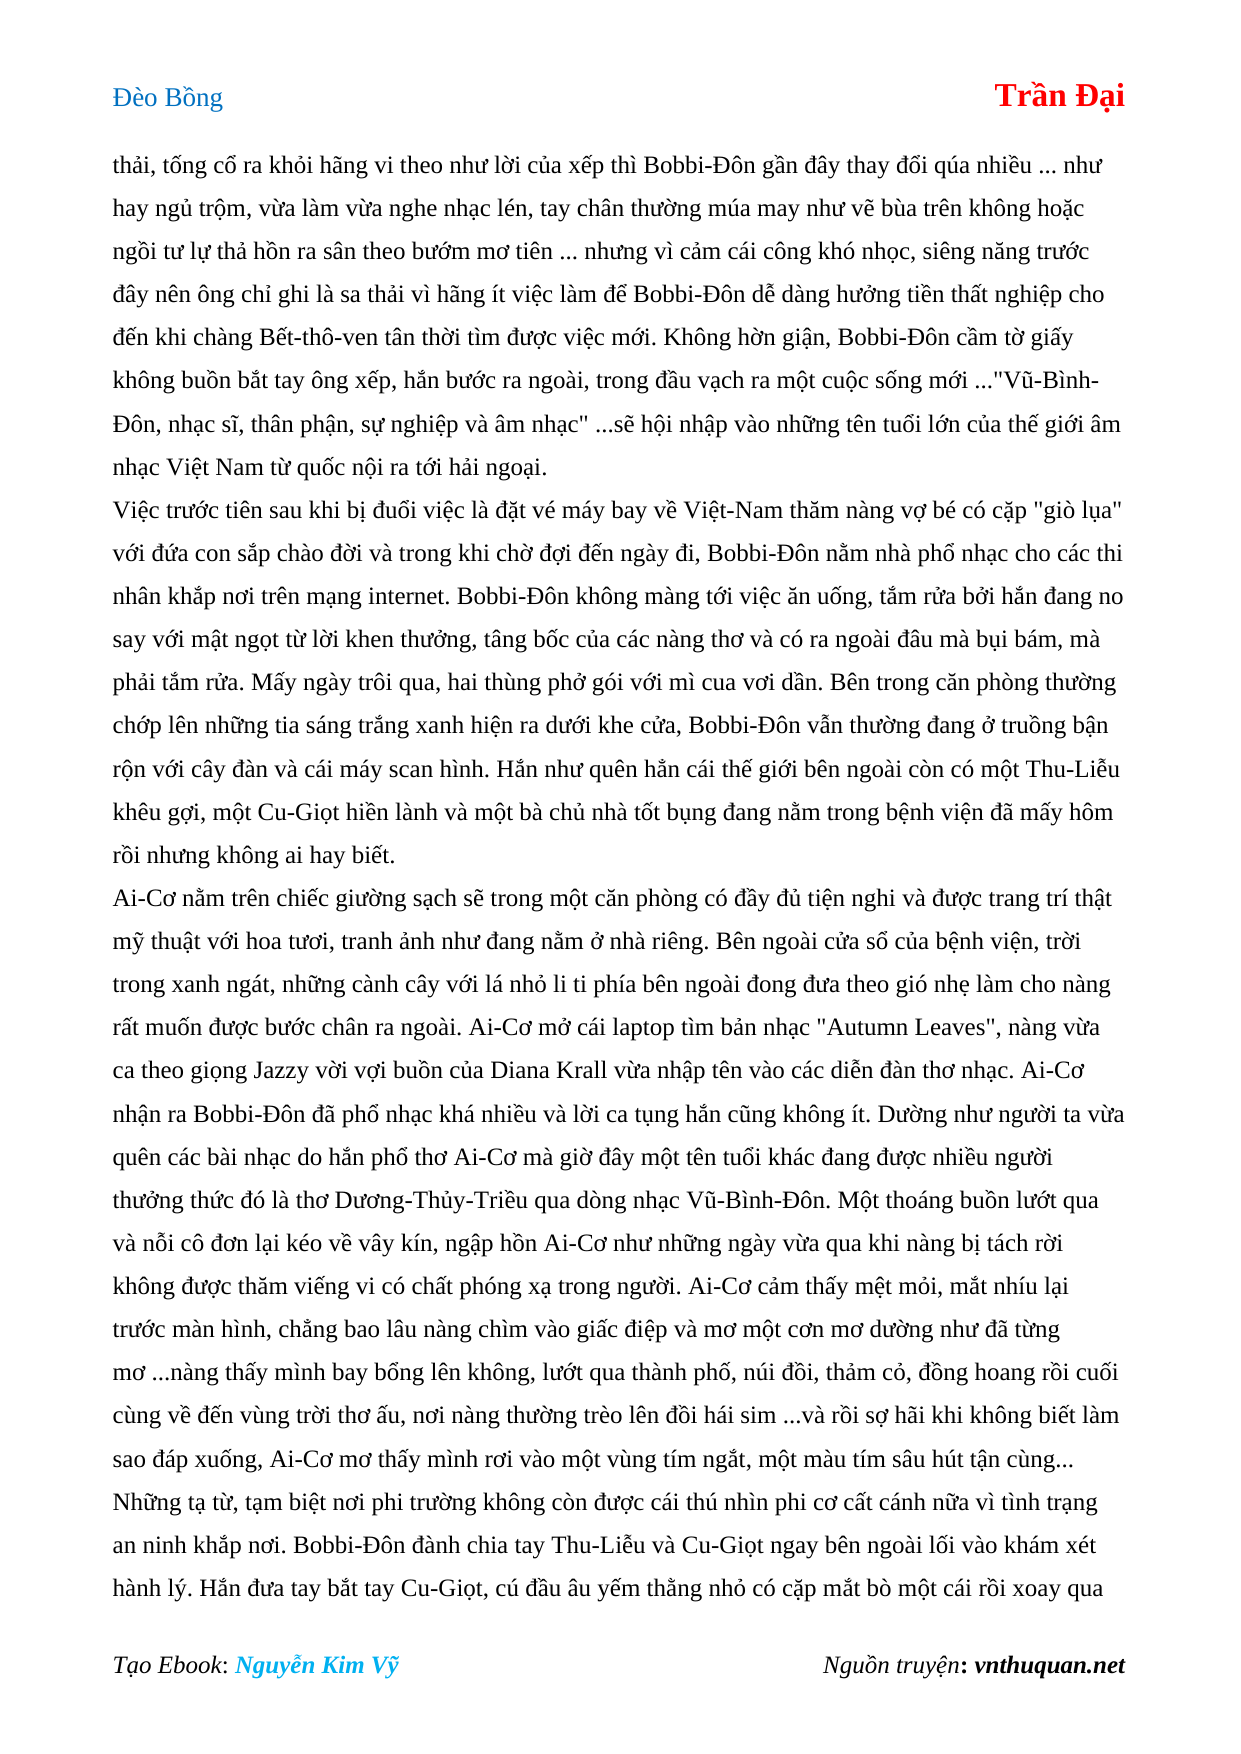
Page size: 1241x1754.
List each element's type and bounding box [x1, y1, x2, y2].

text [112, 150, 1128, 1602]
